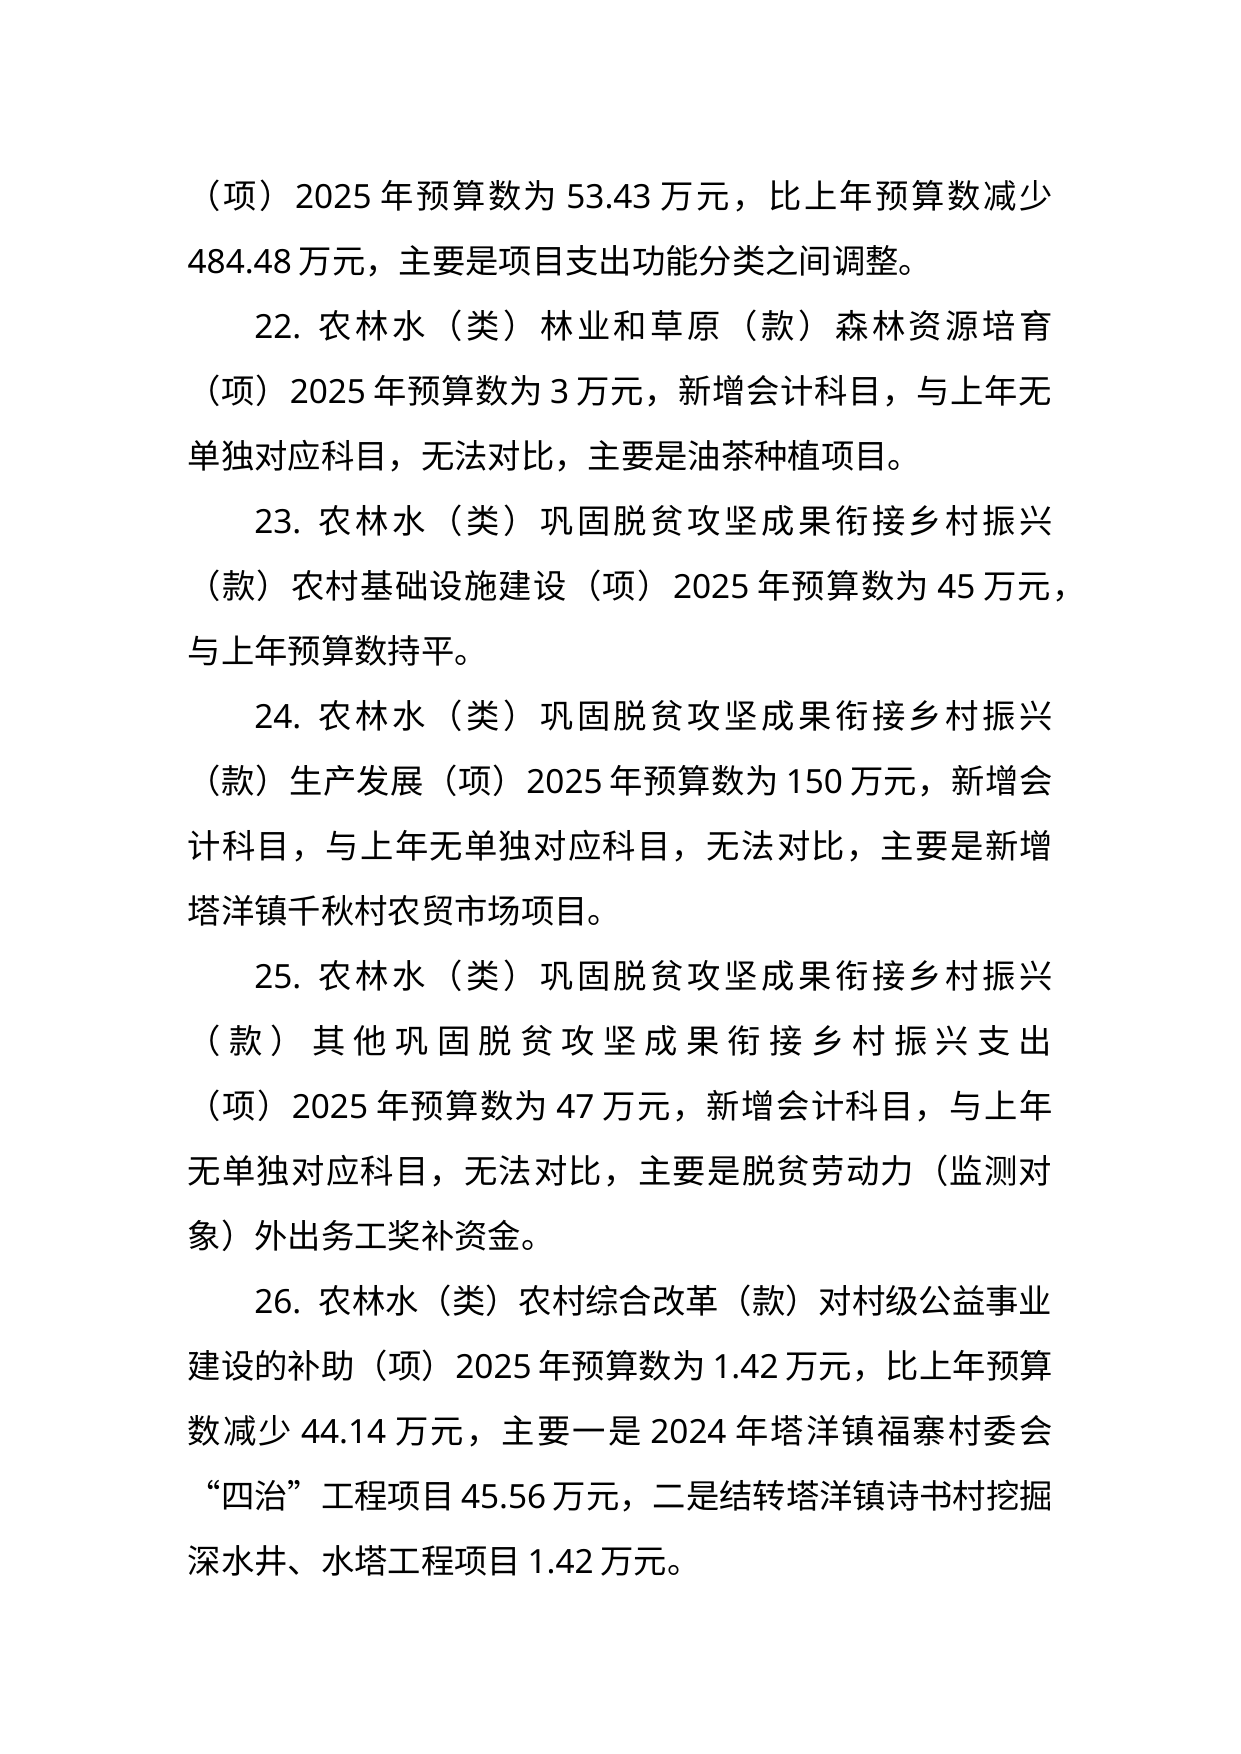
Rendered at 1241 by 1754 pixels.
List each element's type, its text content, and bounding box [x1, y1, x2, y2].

list 农林水（类）巩固脱贫攻坚成果衔接乡村振兴（款）生产发展（项）2025年预算数为150万元，新增会计科目，与上年无单独对应科目，无法对比，主要是新增塔洋镇千秋村农贸市场项目。 [187, 682, 1053, 942]
list 农林水（类）巩固脱贫攻坚成果衔接乡村振兴（款）农村基础设施建设（项）2025年预算数为45万元，与上年预算数持平。 [187, 487, 1053, 682]
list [187, 162, 1053, 292]
list 农林水（类）农村综合改革（款）对村级公益事业建设的补助（项）2025年预算数为1.42万元，比上年预算数减少44.14万元，主要一是2024年塔洋镇福寨村委会“四治”工程项目45.56万元，二是结转塔洋镇诗书村挖掘深水井、水塔工程项目1.42万元。 [187, 1267, 1053, 1592]
list 农林水（类）巩固脱贫攻坚成果衔接乡村振兴（款）其他巩固脱贫攻坚成果衔接乡村振兴支出（项）2025年预算数为47万元，新增会计科目，与上年无单独对应科目，无法对比，主要是脱贫劳动力（监测对象）外出务工奖补资金。 [187, 942, 1053, 1267]
list 农林水（类）林业和草原（款）森林资源培育（项）2025年预算数为3万元，新增会计科目，与上年无单独对应科目，无法对比，主要是油茶种植项目。 [187, 292, 1053, 487]
